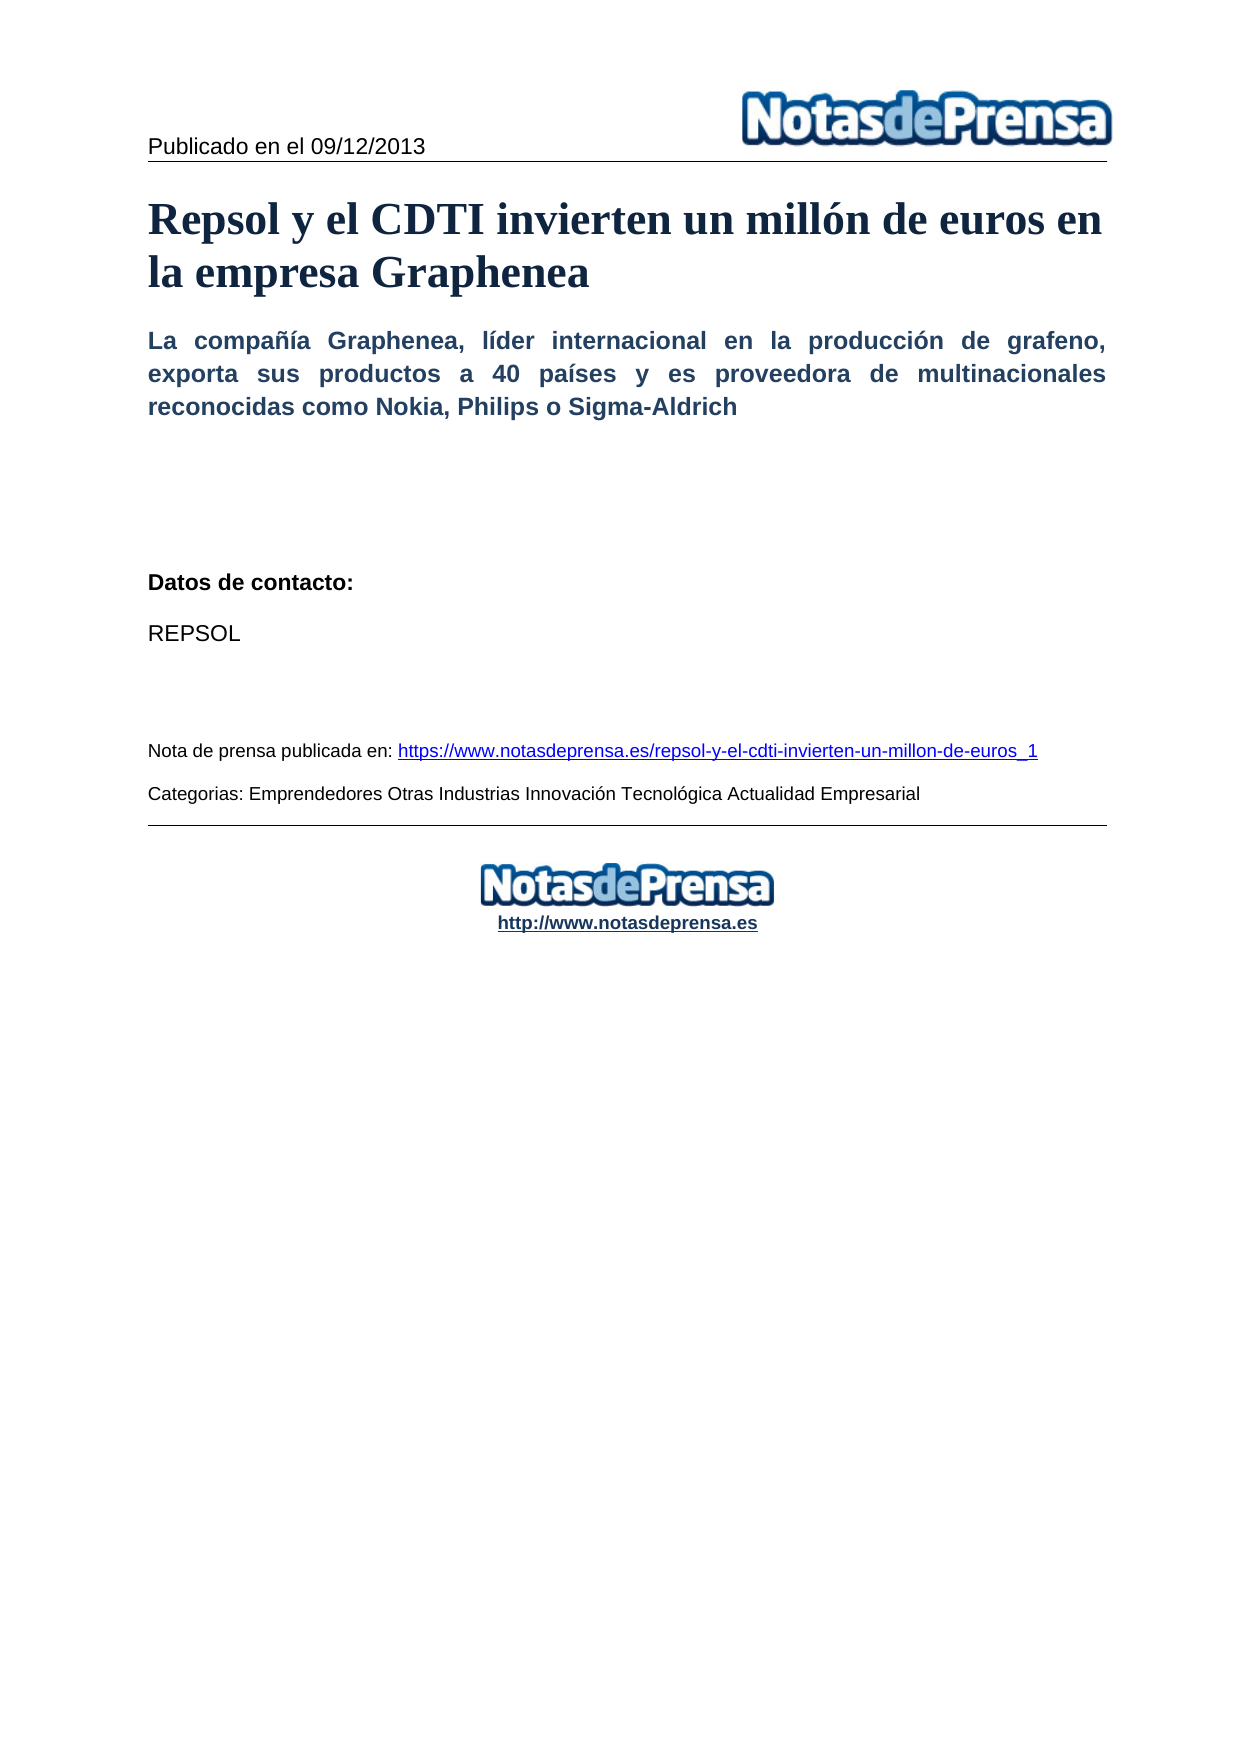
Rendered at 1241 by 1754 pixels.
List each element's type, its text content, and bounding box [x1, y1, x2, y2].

subtitle La compañía Graphenea, líder internacional en la producción de grafeno, exporta sus productos a 40 países y es proveedora de multinacionales reconocidas como Nokia, Philips o Sigma-Aldrich [148, 326, 1107, 421]
subtitle Repsol y el CDTI invierten un millón de euros en la empresa Graphenea [148, 192, 1107, 297]
text Publicado en el 09/12/2013 [148, 133, 1107, 161]
text Categorias: Emprendedores Otras Industrias Innovación Tecnológica Actualidad Empresarial [148, 783, 1107, 804]
text REPSOL [148, 619, 1063, 646]
text http://www.notasdeprensa.es [148, 912, 1107, 934]
picture [742, 90, 1113, 148]
picture [480, 862, 775, 908]
text Datos de contacto: [148, 568, 1107, 595]
text Nota de prensa publicada en: https://www.notasdeprensa.es/repsol-y-el-cdti-invierten-un-millon-de-euros_1 [148, 740, 1107, 762]
